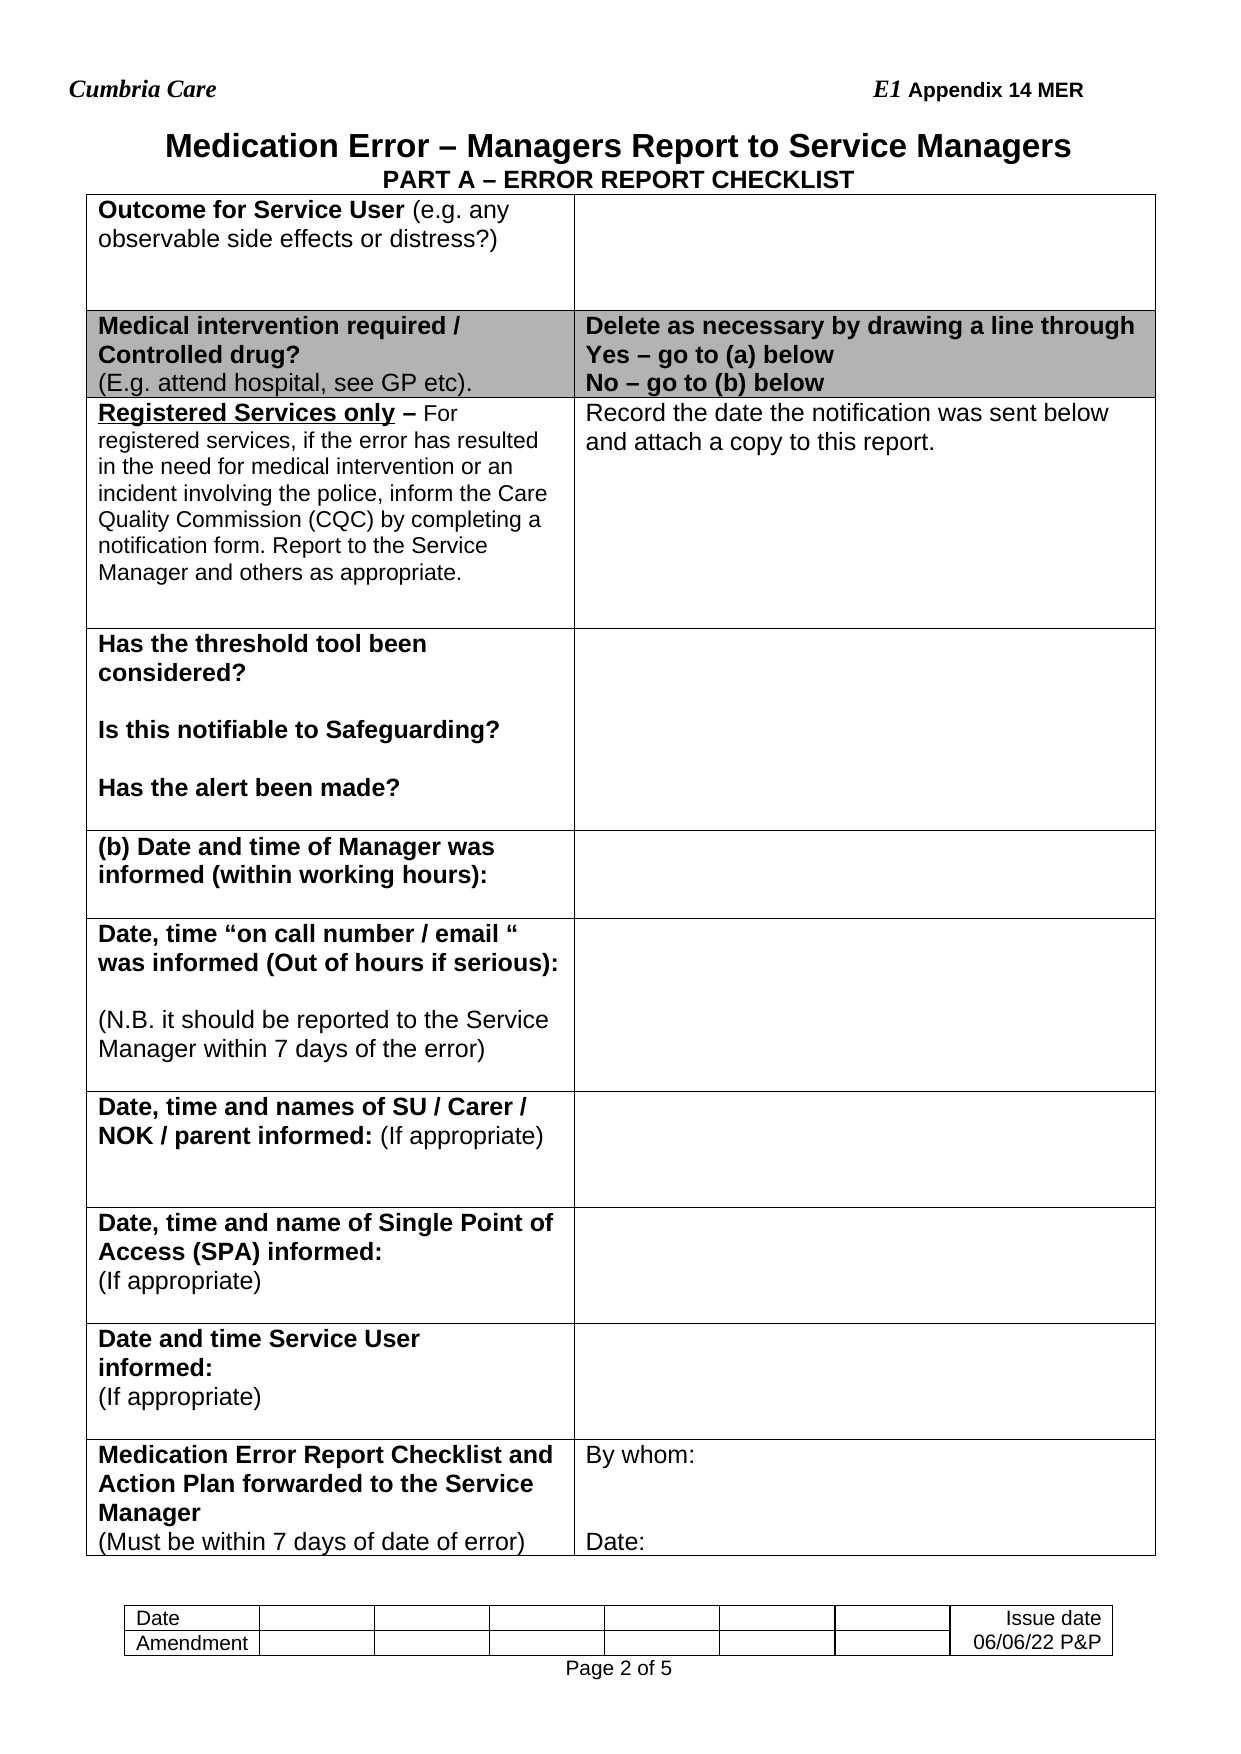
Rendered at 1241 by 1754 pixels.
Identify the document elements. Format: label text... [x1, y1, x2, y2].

table_cell Date and time Service User informed: (If appropriate) [87, 1324, 574, 1439]
table_cell Has the threshold tool been considered? Is this notifiable to Safeguarding? Has the alert been made? [87, 629, 574, 830]
table_cell Record the date the notification was sent below and attach a copy to this report. [575, 398, 1155, 628]
table_cell (b) Date and time of Manager was informed (within working hours): [87, 831, 574, 918]
table_cell [575, 1324, 1155, 1439]
table_cell [575, 1092, 1155, 1207]
table_cell Date, time and names of SU / Carer / NOK / parent informed: (If appropriate) [87, 1092, 574, 1207]
table_cell Delete as necessary by drawing a line through Yes – go to (a) below No – go to (b) below [575, 311, 1155, 397]
table_cell [575, 195, 1155, 310]
table_cell By whom: Date: [575, 1440, 1155, 1555]
table_cell Medication Error Report Checklist and Action Plan forwarded to the Service Manager (Must be within 7 days of date of error) [87, 1440, 574, 1555]
table_cell [575, 629, 1155, 830]
table_cell Medical intervention required / Controlled drug? (E.g. attend hospital, see GP etc). [87, 311, 574, 397]
table_cell Registered Services only – For registered services, if the error has resulted in the need for medical intervention or an incident involving the police, inform the Care Quality Commission (CQC) by completing a notification form. Report to the Service Manager and others as appropriate. [87, 398, 574, 628]
table_cell [575, 1208, 1155, 1323]
table_cell Date, time “on call number / email “ was informed (Out of hours if serious): (N.B. it should be reported to the Service Manager within 7 days of the error) [87, 919, 574, 1091]
table_cell Outcome for Service User (e.g. any observable side effects or distress?) [87, 195, 574, 310]
table_cell [575, 831, 1155, 918]
table_cell Date, time and name of Single Point of Access (SPA) informed: (If appropriate) [87, 1208, 574, 1323]
table_cell [575, 919, 1155, 1091]
